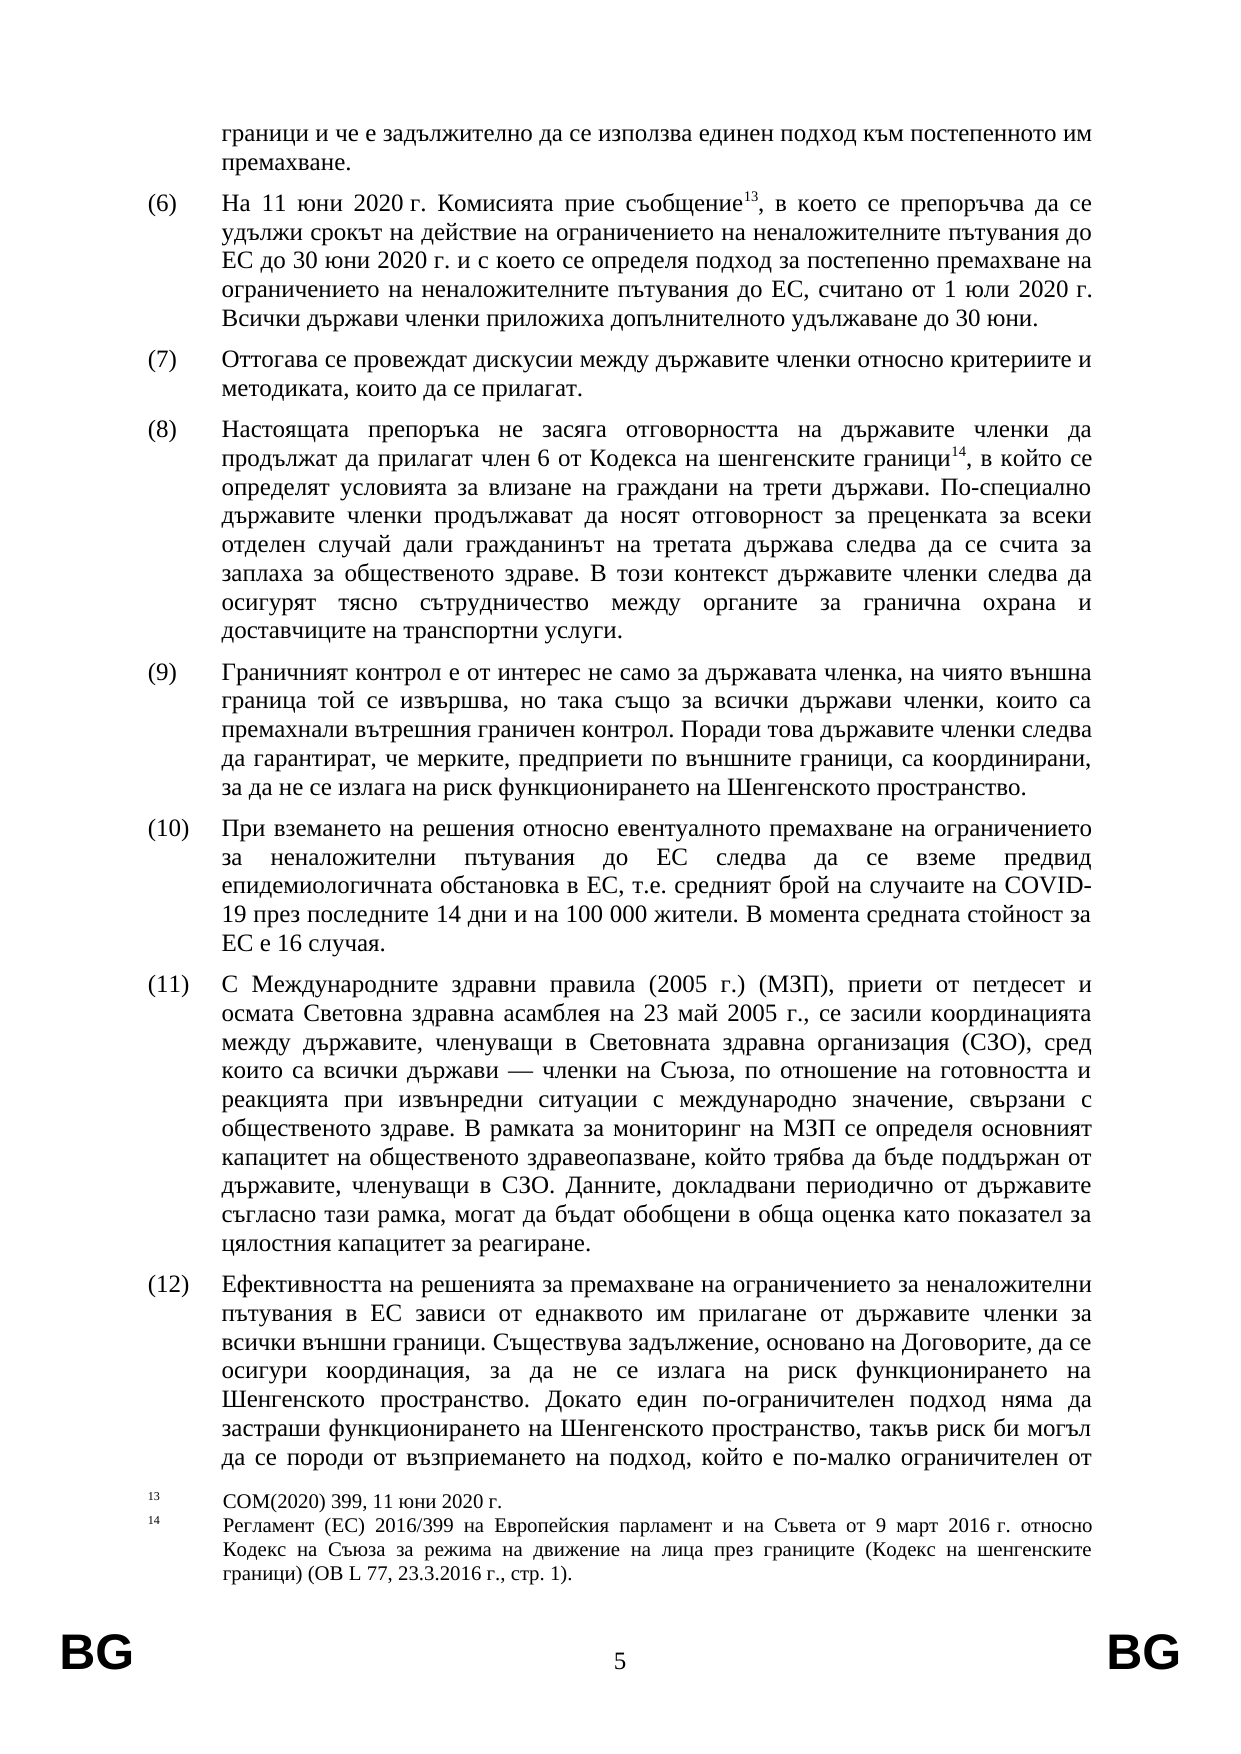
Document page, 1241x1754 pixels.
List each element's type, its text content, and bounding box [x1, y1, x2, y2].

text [148, 1269, 1093, 1471]
text (7) Оттогава се провеждат дискусии между държавите членки относно критериите и методиката, които да се прилагат. [148, 344, 1093, 402]
text (8) Настоящата препоръка не засяга отговорността на държавите членки да продължат да прилагат член 6 от Кодекса на шенгенските граници, в който се определят условията за влизане на граждани на трети държави. По-специално държавите членки продължават да носят отговорност за преценката за всеки отделен случай дали гражданинът на третата държава следва да се счита за заплаха за общественото здраве. В този контекст държавите членки следва да осигурят тясно сътрудничество между органите за гранична охрана и доставчиците на транспортни услуги. [148, 414, 1093, 644]
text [148, 118, 1093, 176]
text (9) Граничният контрол е от интерес не само за държавата членка, на чиято външна граница той се извършва, но така също за всички държави членки, които са премахнали вътрешния граничен контрол. Поради това държавите членки следва да гарантират, че мерките, предприети по външните граници, са координирани, за да не се излага на риск функционирането на Шенгенското пространство. [148, 657, 1093, 801]
text (10) При вземането на решения относно евентуалното премахване на ограничението за неналожителни пътувания до ЕС следва да се вземе предвид епидемиологичната обстановка в ЕС, т.е. средният брой на случаите на COVID-19 през последните 14 дни и на 100 000 жители. В момента средната стойност за ЕС е 16 случая. [148, 813, 1093, 957]
text (11) С Международните здравни правила (2005 г.) (МЗП), приети от петдесет и осмата Световна здравна асамблея на 23 май 2005 г., се засили координацията между държавите, членуващи в Световната здравна организация (СЗО), сред които са всички държави — членки на Съюза, по отношение на готовността и реакцията при извънредни ситуации с международно значение, свързани с общественото здраве. В рамката за мониторинг на МЗП се определя основният капацитет на общественото здравеопазване, който трябва да бъде поддържан от държавите, членуващи в СЗО. Данните, докладвани периодично от държавите съгласно тази рамка, могат да бъдат обобщени в обща оценка като показател за цялостния капацитет за реагиране. [148, 969, 1093, 1257]
text (6) На 11 юни 2020 г. Комисията прие съобщение, в което се препоръчва да се удължи срокът на действие на ограничението на неналожителните пътувания до ЕС до 30 юни 2020 г. и с което се определя подход за постепенно премахване на ограничението на неналожителните пътувания до ЕС, считано от 1 юли 2020 г. Всички държави членки приложиха допълнителното удължаване до 30 юни. [148, 188, 1093, 332]
